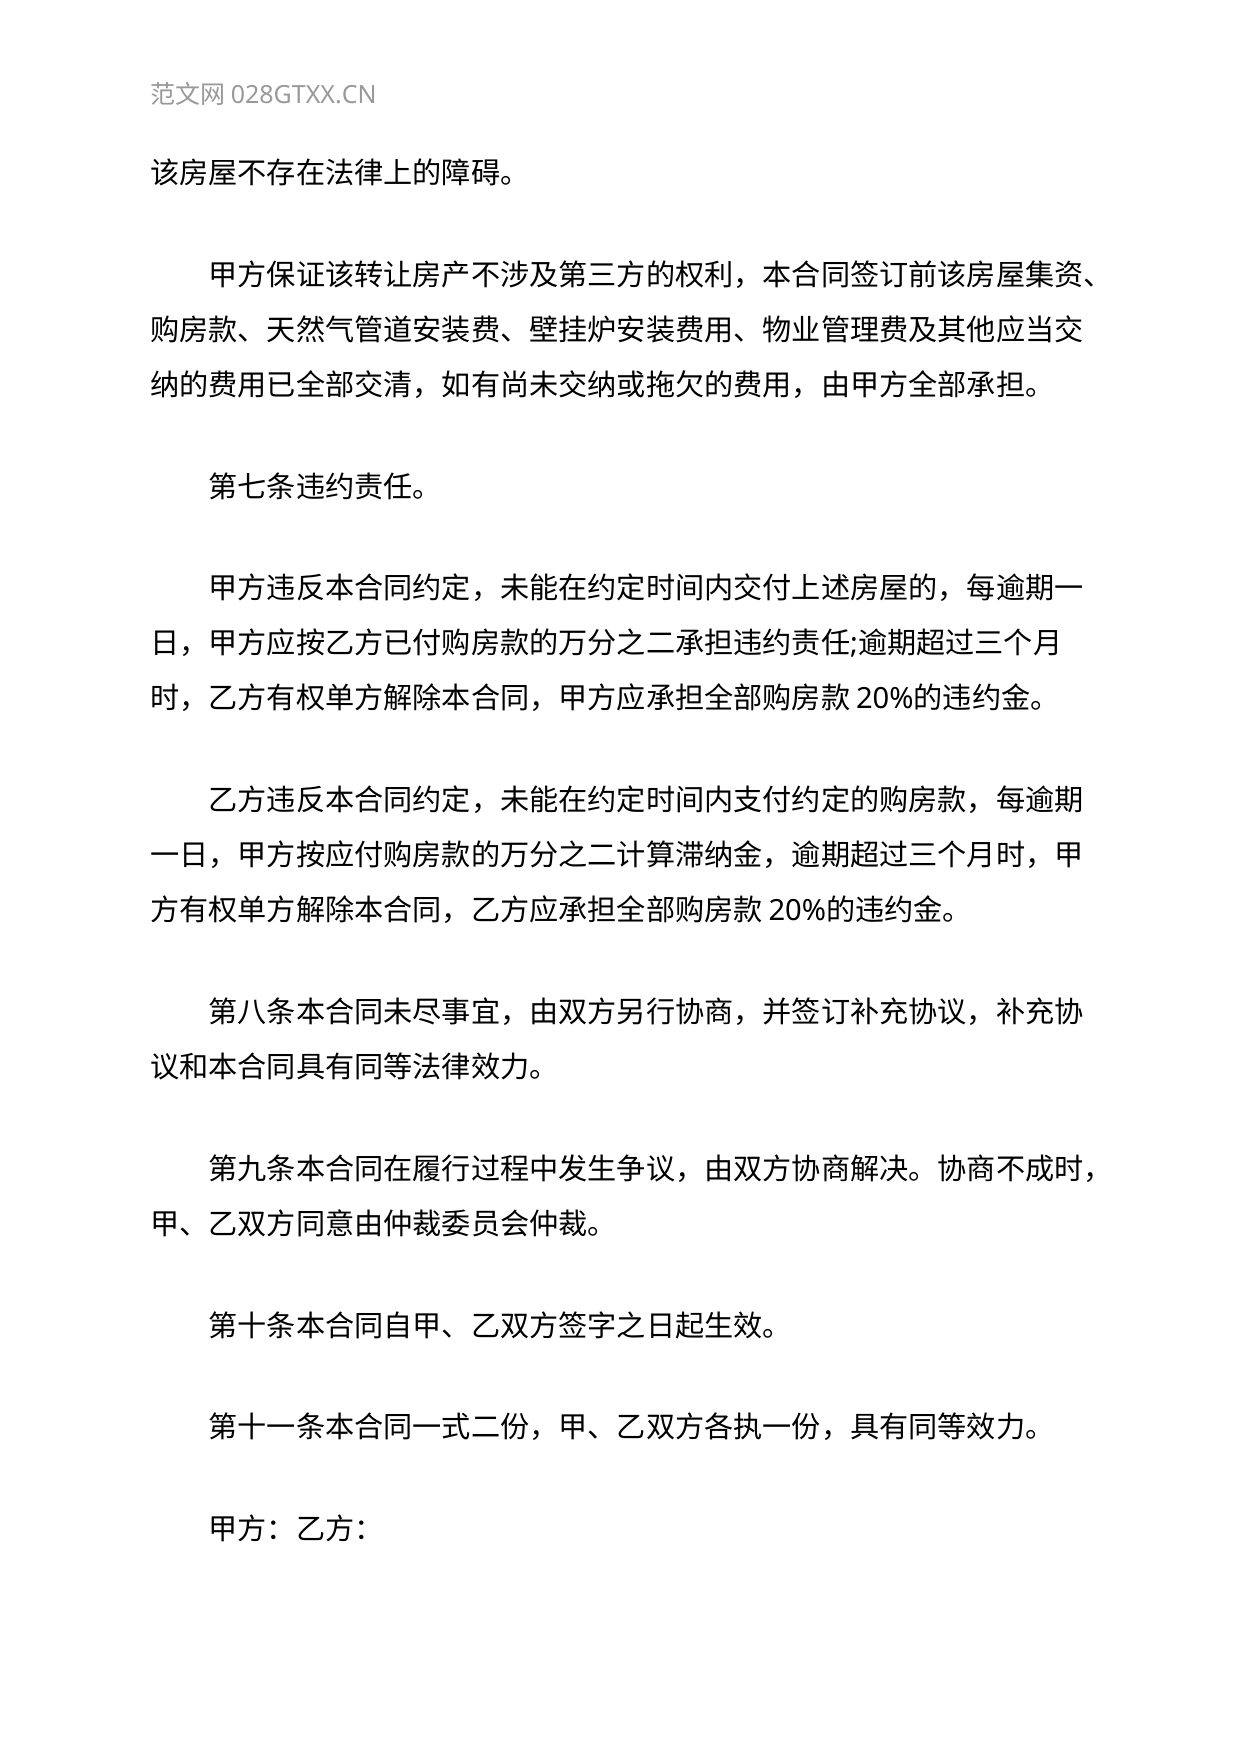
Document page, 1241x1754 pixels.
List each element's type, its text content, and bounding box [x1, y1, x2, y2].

text 乙方违反本合同约定，未能在约定时间内支付约定的购房款，每逾期一日，甲方按应付购房款的万分之二计算滞纳金，逾期超过三个月时，甲方有权单方解除本合同，乙方应承担全部购房款20%的违约金。 [150, 777, 1090, 929]
text 第九条本合同在履行过程中发生争议，由双方协商解决。协商不成时，甲、乙双方同意由仲裁委员会仲裁。 [150, 1145, 1090, 1243]
text 第七条违约责任。 [150, 463, 1090, 506]
text 第十一条本合同一式二份，甲、乙双方各执一份，具有同等效力。 [150, 1404, 1090, 1446]
text 甲方保证该转让房产不涉及第三方的权利，本合同签订前该房屋集资、购房款、天然气管道安装费、壁挂炉安装费用、物业管理费及其他应当交纳的费用已全部交清，如有尚未交纳或拖欠的费用，由甲方全部承担。 [150, 252, 1090, 404]
text 甲方：乙方： [150, 1506, 1090, 1548]
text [150, 150, 1090, 192]
text 甲方违反本合同约定，未能在约定时间内交付上述房屋的，每逾期一日，甲方应按乙方已付购房款的万分之二承担违约责任;逾期超过三个月时，乙方有权单方解除本合同，甲方应承担全部购房款20%的违约金。 [150, 565, 1090, 717]
text 第八条本合同未尽事宜，由双方另行协商，并签订补充协议，补充协议和本合同具有同等法律效力。 [150, 989, 1090, 1086]
text 第十条本合同自甲、乙双方签字之日起生效。 [150, 1302, 1090, 1344]
